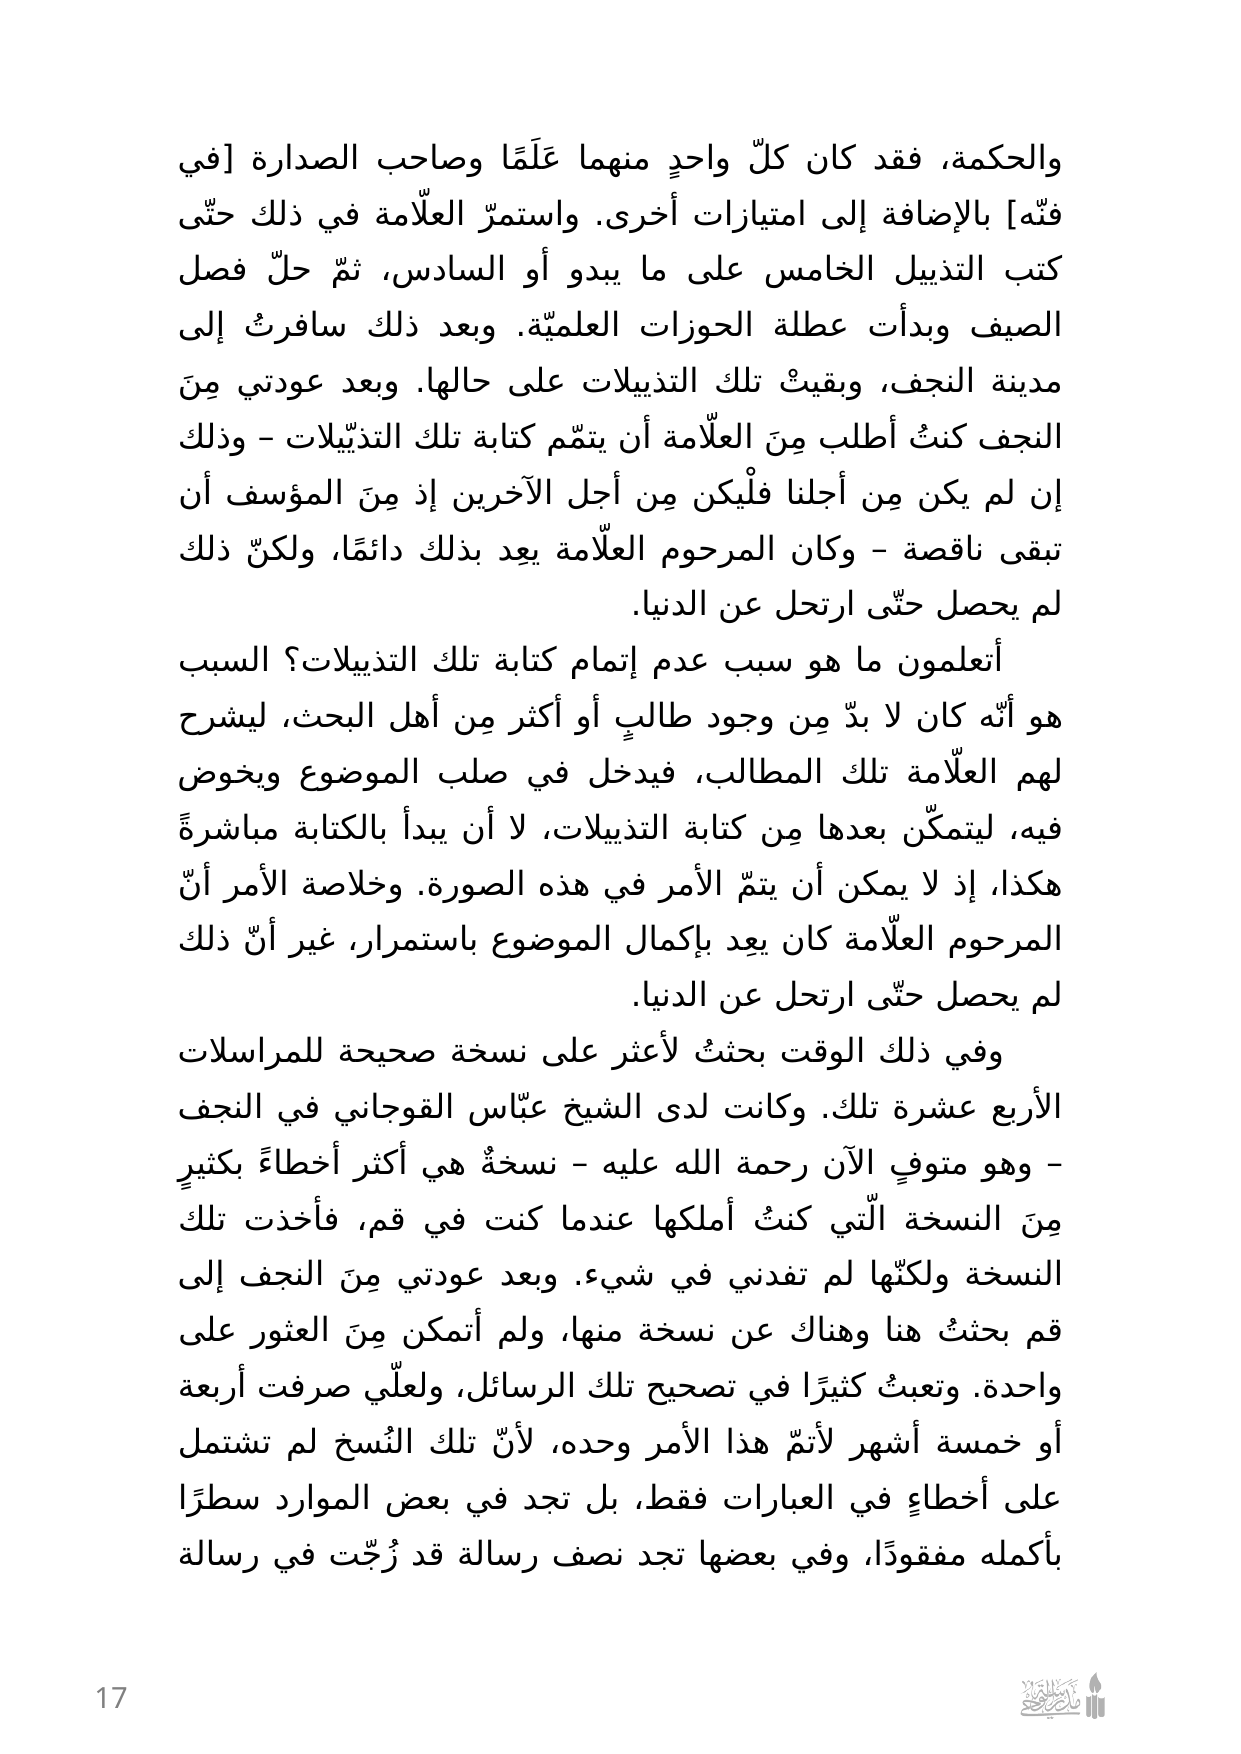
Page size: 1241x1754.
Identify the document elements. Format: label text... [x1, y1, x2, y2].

text أتعلمون ما هو سبب عدم إتمام كتابة تلك التذييلات؟ السبب هو أنّه كان لا بدّ مِن وجود طالبٍ أو أكثر مِن أهل البحث، ليشرح لهم العلّامة تلك المطالب، فيدخل في صلب الموضوع ويخوض فيه، ليتمكّن بعدها مِن كتابة التذييلات، لا أن يبدأ بالكتابة مباشرةً هكذا، إذ لا يمكن أن يتمّ الأمر في هذه الصورة. وخلاصة الأمر أنّ المرحوم العلّامة كان يعِد بإكمال الموضوع باستمرار، غير أنّ ذلك لم يحصل حتّى ارتحل عن الدنيا. [177, 638, 1063, 1029]
picture [1020, 1672, 1105, 1719]
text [177, 136, 1063, 638]
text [177, 1029, 1063, 1587]
